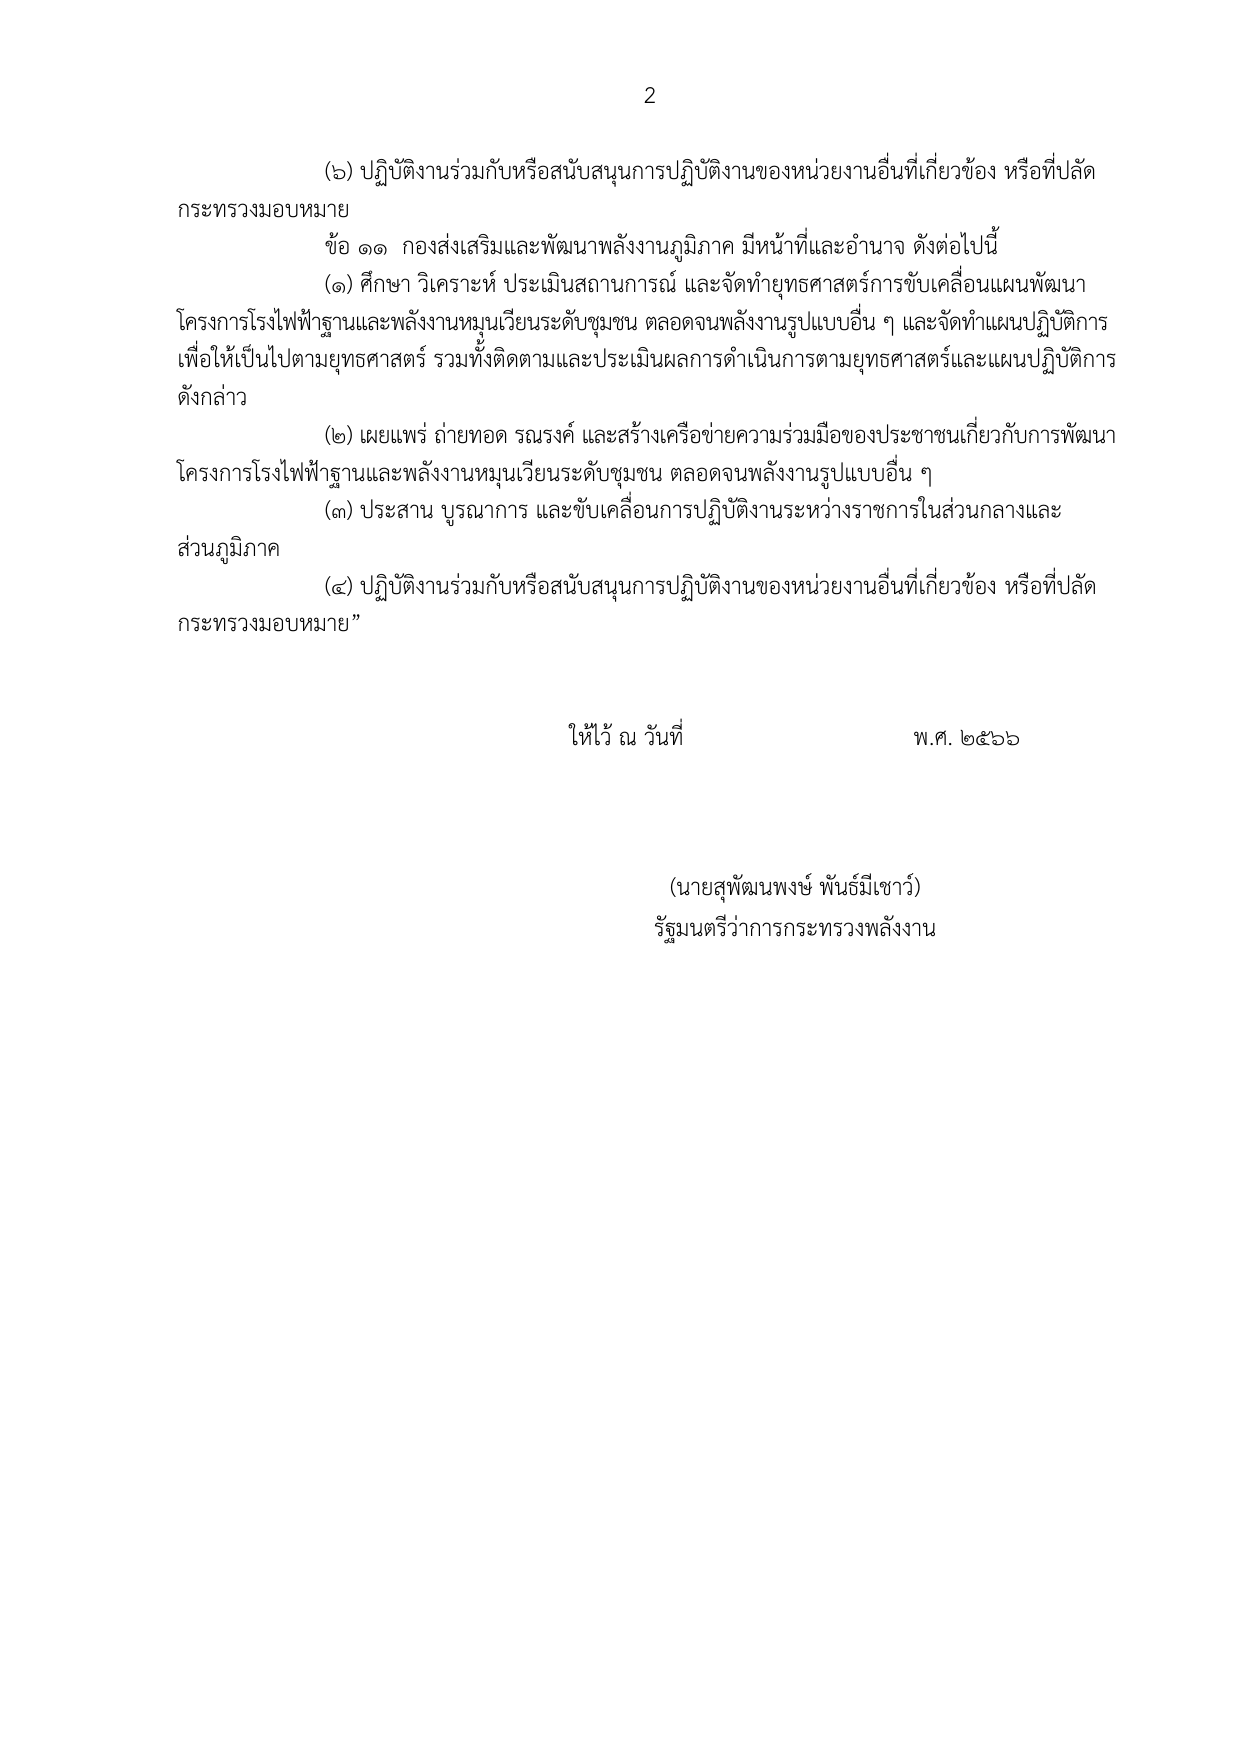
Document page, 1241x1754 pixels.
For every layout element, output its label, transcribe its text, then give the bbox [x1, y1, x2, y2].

text (๖) ปฏิบัติงานร่วมกับหรือสนับสนุนการปฏิบัติงานของหน่วยงานอื่นที่เกี่ยวข้อง หรือที่ปลัดกระทรวงมอบหมาย [177, 150, 1122, 225]
text (๑) ศึกษา วิเคราะห์ ประเมินสถานการณ์ และจัดทำยุทธศาสตร์การขับเคลื่อนแผนพัฒนาโครงการโรงไฟฟ้าฐานและพลังงานหมุนเวียนระดับชุมชน ตลอดจนพลังงานรูปแบบอื่น ๆ และจัดทำแผนปฏิบัติการเพื่อให้เป็นไปตามยุทธศาสตร์ รวมทั้งติดตามและประเมินผลการดำเนินการตามยุทธศาสตร์และแผนปฏิบัติการดังกล่าว [177, 263, 1122, 414]
text (๓) ประสาน บูรณาการ และขับเคลื่อนการปฏิบัติงานระหว่างราชการในส่วนกลางและ ส่วนภูมิภาค [177, 489, 1122, 565]
text (๔) ปฏิบัติงานร่วมกับหรือสนับสนุนการปฏิบัติงานของหน่วยงานอื่นที่เกี่ยวข้อง หรือที่ปลัดกระทรวงมอบหมาย” [177, 565, 1122, 640]
text ข้อ ๑๑ กองส่งเสริมและพัฒนาพลังงานภูมิภาค มีหน้าที่และอำนาจ ดังต่อไปนี้ [177, 225, 1122, 263]
text (นายสุพัฒนพงษ์ พันธ์มีเชาว์) [177, 866, 1121, 904]
text รัฐมนตรีว่าการกระทรวงพลังงาน [468, 907, 1122, 945]
text ให้ไว้ ณ วันที่ พ.ศ. ๒๕๖๖ [468, 716, 1122, 753]
text (๒) เผยแพร่ ถ่ายทอด รณรงค์ และสร้างเครือข่ายความร่วมมือของประชาชนเกี่ยวกับการพัฒนาโครงการโรงไฟฟ้าฐานและพลังงานหมุนเวียนระดับชุมชน ตลอดจนพลังงานรูปแบบอื่น ๆ [177, 414, 1122, 489]
